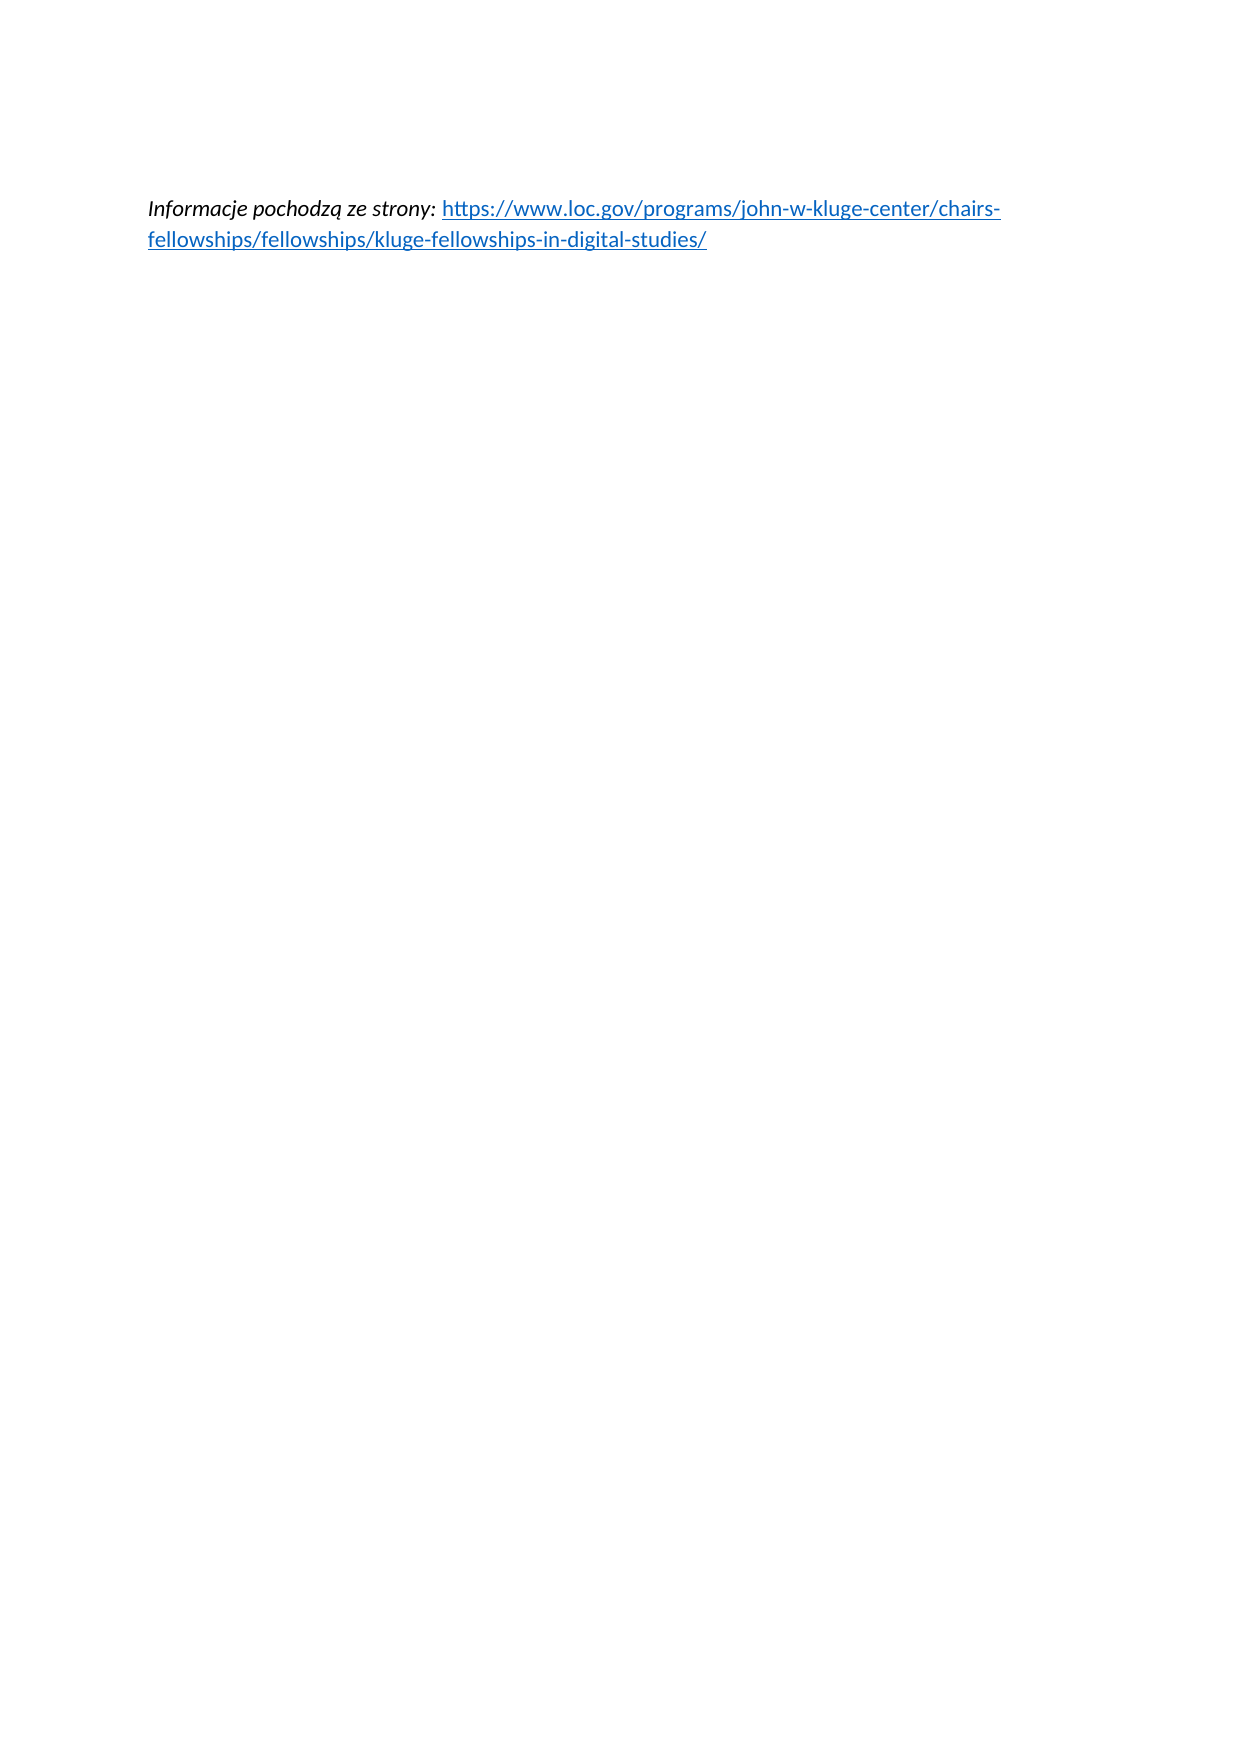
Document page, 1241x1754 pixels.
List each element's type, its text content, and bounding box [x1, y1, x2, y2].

text Informacje pochodzą ze strony: https://www.loc.gov/programs/john-w-kluge-center/chairs-fellowships/fellowships/kluge-fellowships-in-digital-studies/ [148, 194, 1093, 253]
